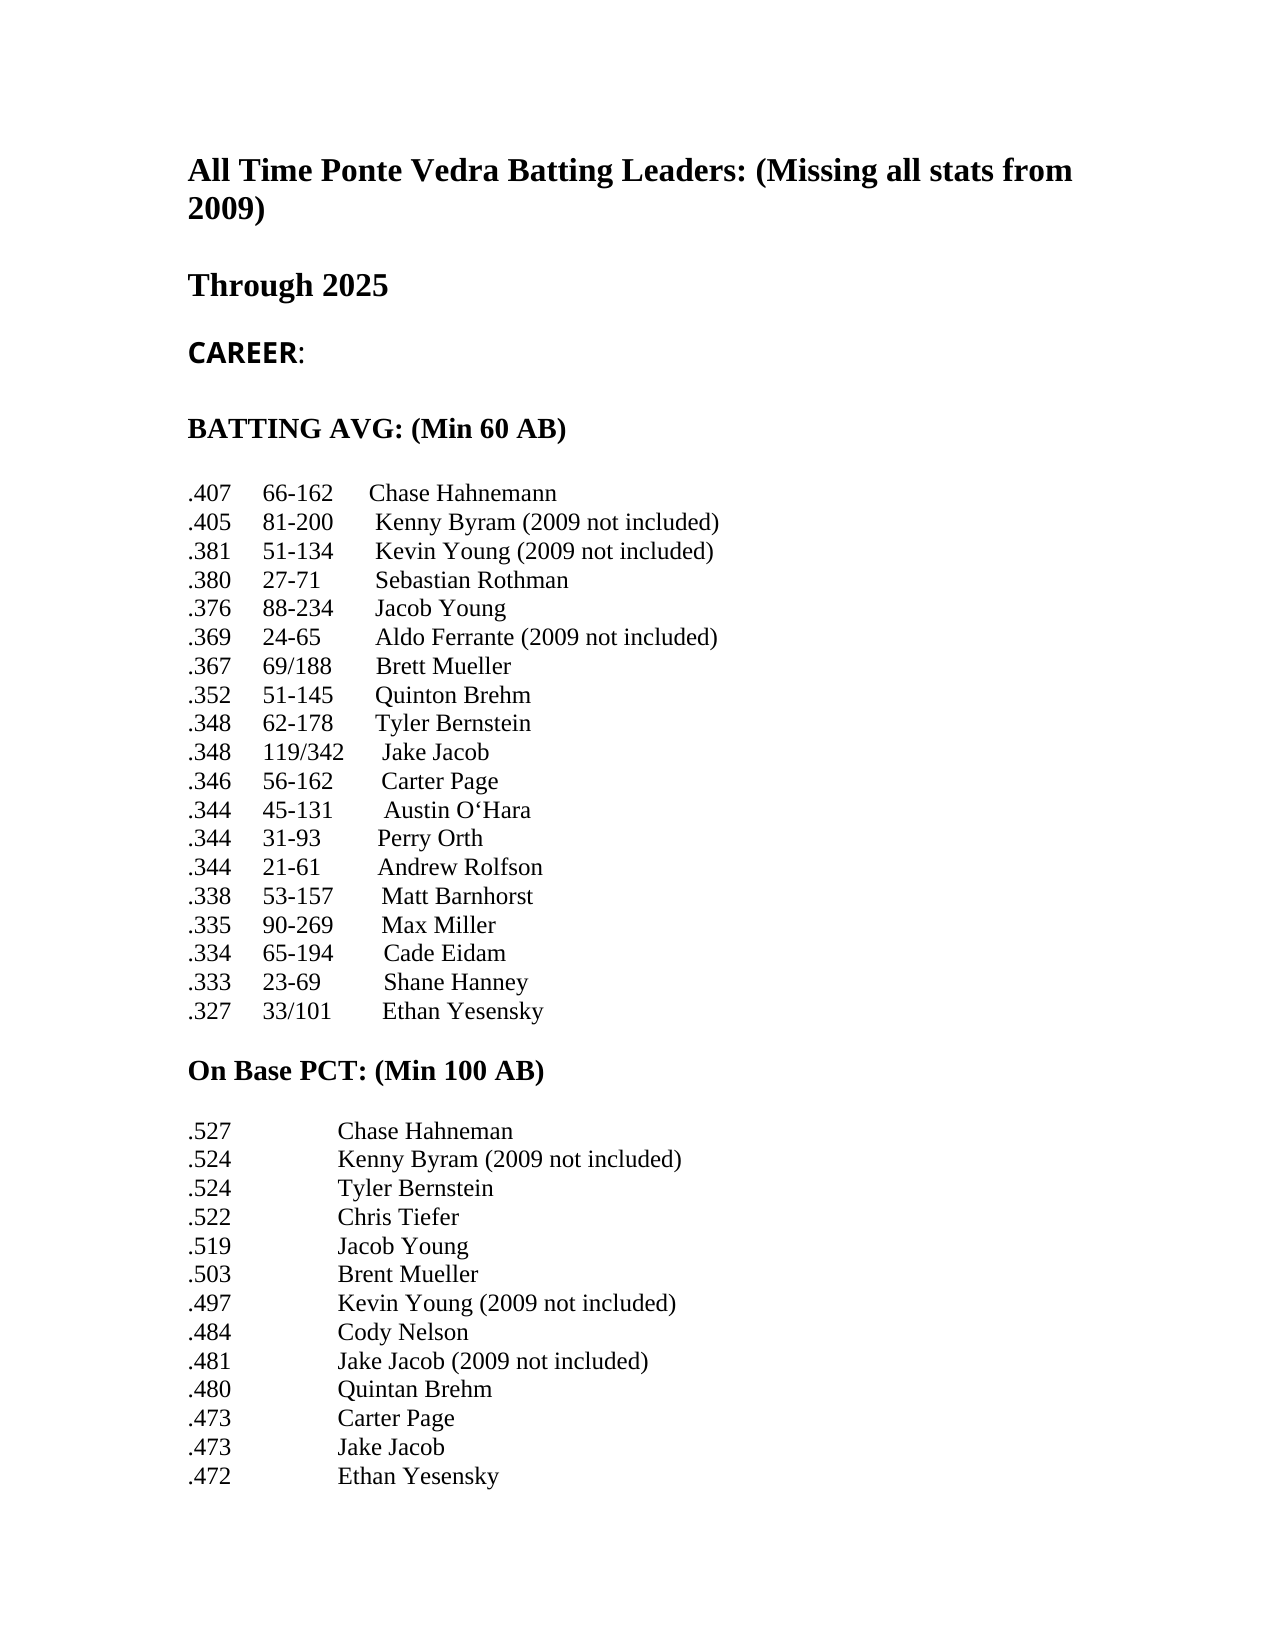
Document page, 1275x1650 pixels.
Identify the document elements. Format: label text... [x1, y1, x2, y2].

text .503 Brent Mueller [187, 1259, 1087, 1288]
text .369 24-65 Aldo Ferrante (2009 not included) [187, 622, 1087, 651]
text .380 27-71 Sebastian Rothman [187, 565, 1087, 593]
text .352 51-145 Quinton Brehm [187, 680, 1087, 708]
text .333 23-69 Shane Hanney [187, 967, 1087, 996]
text .327 33/101 Ethan Yesensky [187, 996, 1087, 1025]
text .522 Chris Tiefer [187, 1202, 1087, 1231]
text .407 66-162 Chase Hahnemann [187, 478, 1087, 507]
text .348 62-178 Tyler Bernstein [187, 708, 1087, 737]
text Through 2025 [187, 265, 1087, 303]
text .381 51-134 Kevin Young (2009 not included) [187, 536, 1087, 565]
text .473 Jake Jacob [187, 1432, 1087, 1461]
text .344 45-131 Austin O‘Hara [187, 795, 1087, 823]
text .344 31-93 Perry Orth [187, 823, 1087, 852]
text .480 Quintan Brehm [187, 1374, 1087, 1403]
text .519 Jacob Young [187, 1231, 1087, 1259]
text .344 21-61 Andrew Rolfson [187, 852, 1087, 881]
text .376 88-234 Jacob Young [187, 593, 1087, 622]
text .335 90-269 Max Miller [187, 910, 1087, 938]
text .473 Carter Page [187, 1403, 1087, 1432]
text .334 65-194 Cade Eidam [187, 938, 1087, 967]
text On Base PCT: (Min 100 AB) [187, 1053, 1087, 1087]
text CAREER: [187, 332, 1087, 372]
text .524 Tyler Bernstein [187, 1173, 1087, 1202]
text .524 Kenny Byram (2009 not included) [187, 1144, 1087, 1173]
text .367 69/188 Brett Mueller [187, 651, 1087, 680]
text .472 Ethan Yesensky [187, 1461, 1087, 1489]
text .481 Jake Jacob (2009 not included) [187, 1346, 1087, 1374]
text .405 81-200 Kenny Byram (2009 not included) [187, 507, 1087, 536]
text .338 53-157 Matt Barnhorst [187, 881, 1087, 910]
text All Time Ponte Vedra Batting Leaders: (Missing all stats from 2009) [187, 150, 1087, 227]
text .348 119/342 Jake Jacob [187, 737, 1087, 766]
text BATTING AVG: (Min 60 AB) [187, 411, 1087, 445]
text .346 56-162 Carter Page [187, 766, 1087, 795]
text .484 Cody Nelson [187, 1317, 1087, 1346]
text .497 Kevin Young (2009 not included) [187, 1288, 1087, 1317]
text .527 Chase Hahneman [187, 1116, 1087, 1144]
